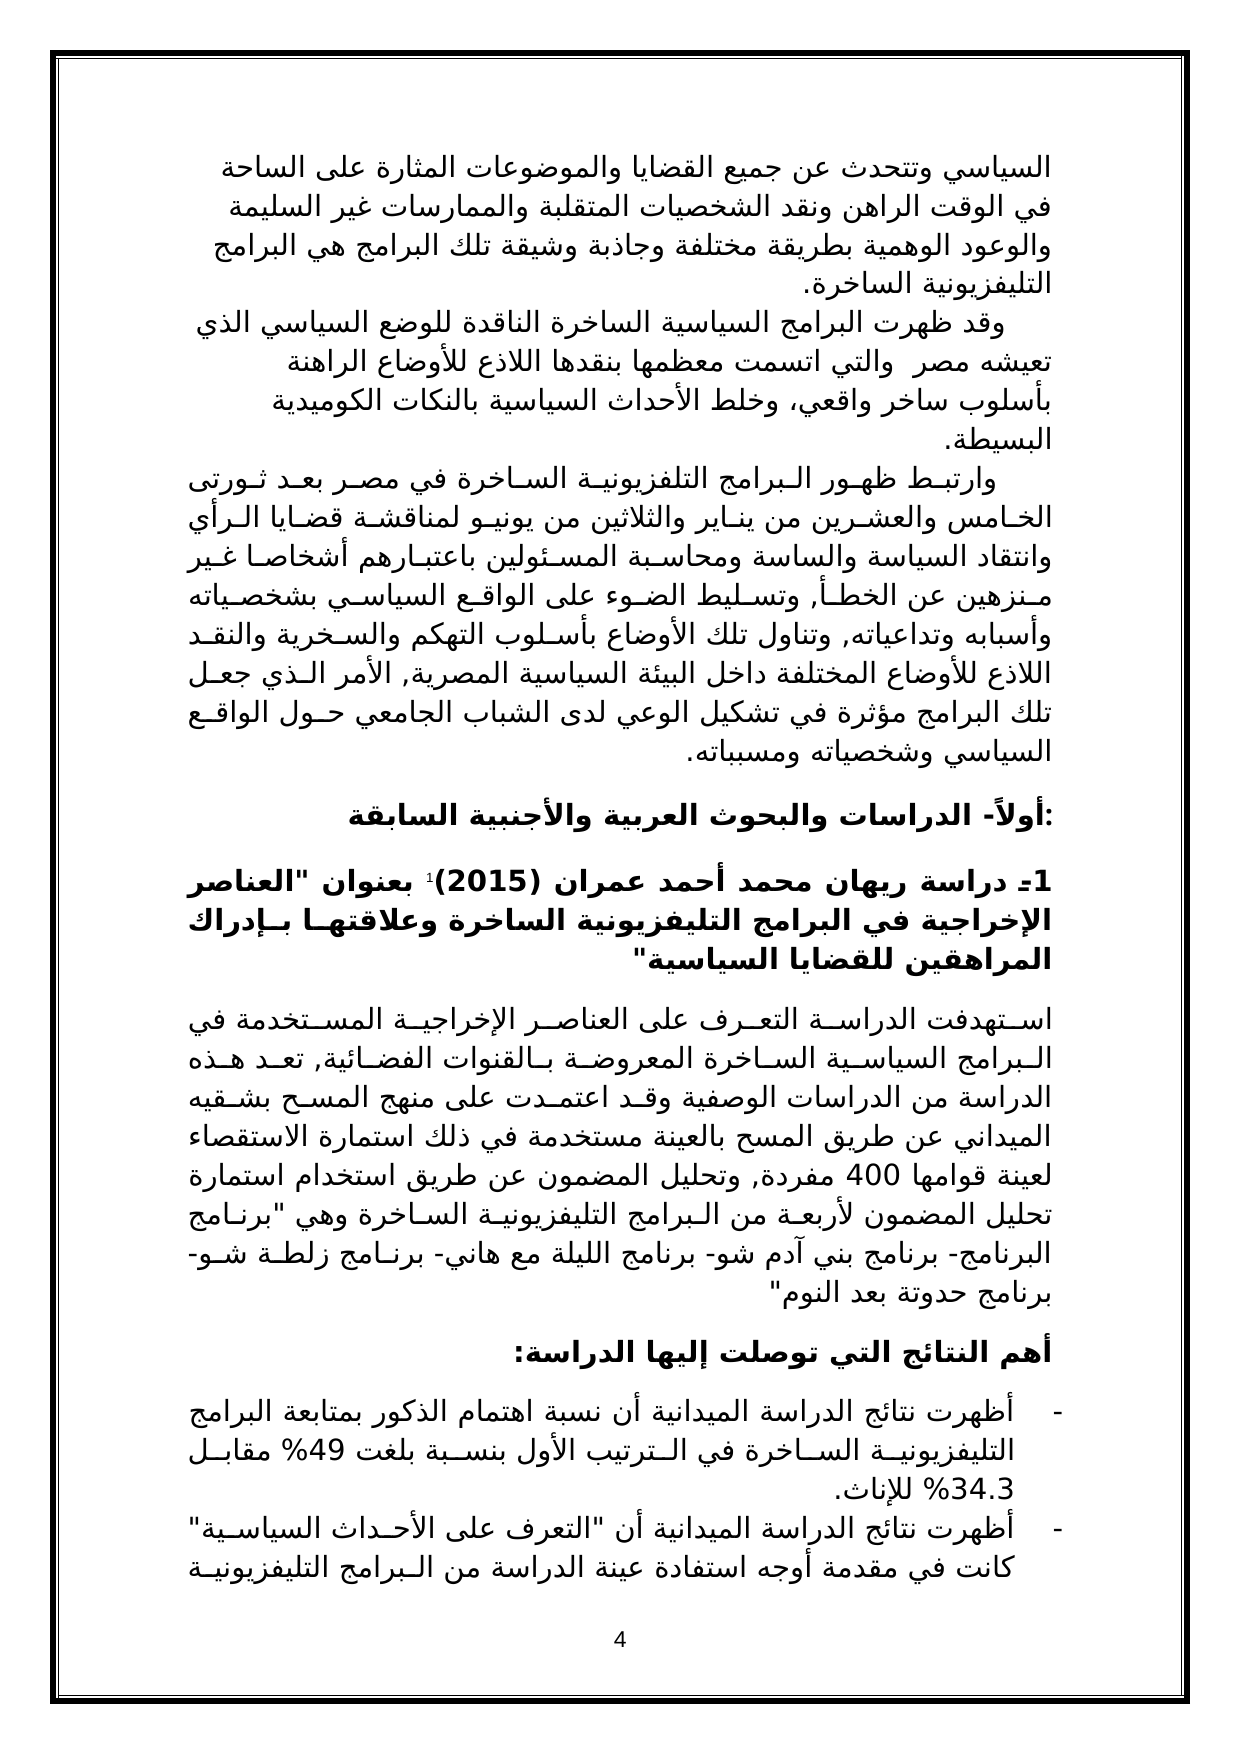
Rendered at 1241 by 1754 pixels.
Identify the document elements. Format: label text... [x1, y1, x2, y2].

text استهدفت الدراسة التعرف على العناصر الإخراجية المستخدمة في البرامج السياسية الساخرة المعروضة بالقنوات الفضائية, تعد هذه الدراسة من الدراسات الوصفية وقد اعتمدت على منهج المسح بشقيه الميداني عن طريق المسح بالعينة مستخدمة في ذلك استمارة الاستقصاء لعينة قوامها 400 مفردة, وتحليل المضمون عن طريق استخدام استمارة تحليل المضمون لأربعة من البرامج التليفزيونية الساخرة وهي "برنامج البرنامج- برنامج بني آدم شو- برنامج الليلة مع هاني- برنامج زلطة شو- برنامج حدوتة بعد النوم" [187, 1002, 1053, 1309]
text وارتبط ظهور البرامج التلفزيونية الساخرة في مصر بعد ثورتى الخامس والعشرين من يناير والثلاثين من يونيو لمناقشة قضايا الرأي وانتقاد السياسة والساسة ومحاسبة المسئولين باعتبارهم أشخاصا غير منزهين عن الخطأ, وتسليط الضوء على الواقع السياسي بشخصياته وأسبابه وتداعياته, وتناول تلك الأوضاع بأسلوب التهكم والسخرية والنقد اللاذع للأوضاع المختلفة داخل البيئة السياسية المصرية, الأمر الذي جعل تلك البرامج مؤثرة في تشكيل الوعي لدى الشباب الجامعي حول الواقع السياسي وشخصياته ومسبباته. [187, 462, 1053, 768]
text 1- دراسة ريهان محمد أحمد عمران (2015)1 بعنوان "العناصر الإخراجية في البرامج التليفزيونية الساخرة وعلاقتها بإدراك المراهقين للقضايا السياسية" [187, 865, 1053, 977]
text أولاً- الدراسات والبحوث العربية والأجنبية السابقة: [187, 794, 1053, 834]
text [187, 150, 1053, 301]
text وقد ظهرت البرامج السياسية الساخرة الناقدة للوضع السياسي الذي تعيشه مصر والتي اتسمت معظمها بنقدها اللاذع للأوضاع الراهنة بأسلوب ساخر واقعي، وخلط الأحداث السياسية بالنكات الكوميدية البسيطة. [187, 306, 1053, 457]
text أهم النتائج التي توصلت إليها الدراسة: [187, 1335, 1053, 1369]
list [187, 1512, 1053, 1584]
list أظهرت نتائج الدراسة الميدانية أن نسبة اهتمام الذكور بمتابعة البرامج التليفزيونية الساخرة في الترتيب الأول بنسبة بلغت 49% مقابل 34.3% للإناث. [187, 1395, 1053, 1507]
